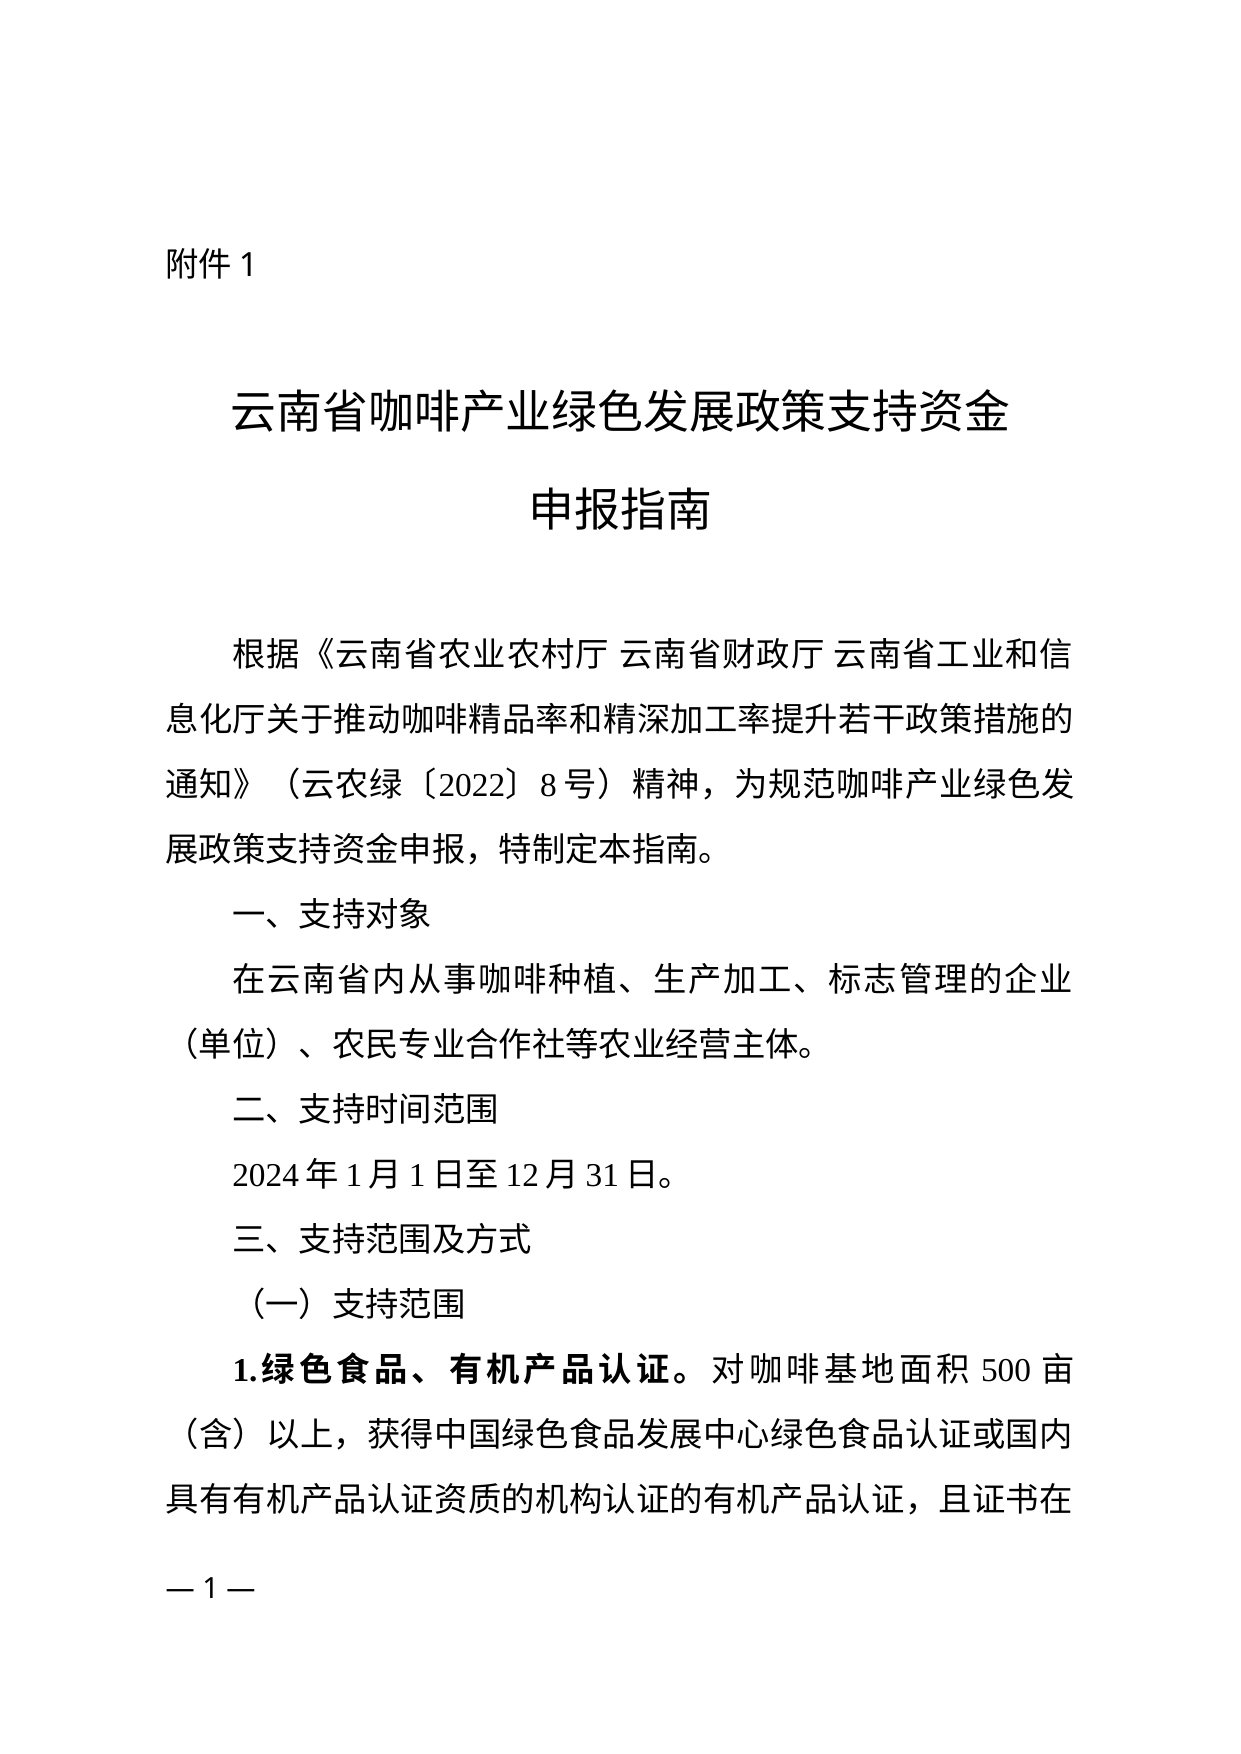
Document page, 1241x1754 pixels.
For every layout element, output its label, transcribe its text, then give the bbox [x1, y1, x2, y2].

list 支持时间范围 [165, 1075, 1075, 1140]
text （一）支持范围 [165, 1270, 1075, 1335]
text 云南省咖啡产业绿色发展政策支持资金 [165, 360, 1075, 457]
text 根据《云南省农业农村厅 云南省财政厅 云南省工业和信息化厅关于推动咖啡精品率和精深加工率提升若干政策措施的通知》（云农绿〔2022〕8号）精神，为规范咖啡产业绿色发展政策支持资金申报，特制定本指南。 [165, 620, 1075, 880]
subtitle 附件1 [165, 230, 1075, 295]
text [165, 1335, 1075, 1530]
text 一、支持对象 [165, 880, 1075, 945]
list 支持范围及方式 [165, 1205, 1075, 1270]
text 在云南省内从事咖啡种植、生产加工、标志管理的企业（单位）、农民专业合作社等农业经营主体。 [165, 945, 1075, 1075]
text 申报指南 [165, 457, 1075, 555]
text 2024年1月1日至12月31日。 [165, 1140, 1075, 1205]
